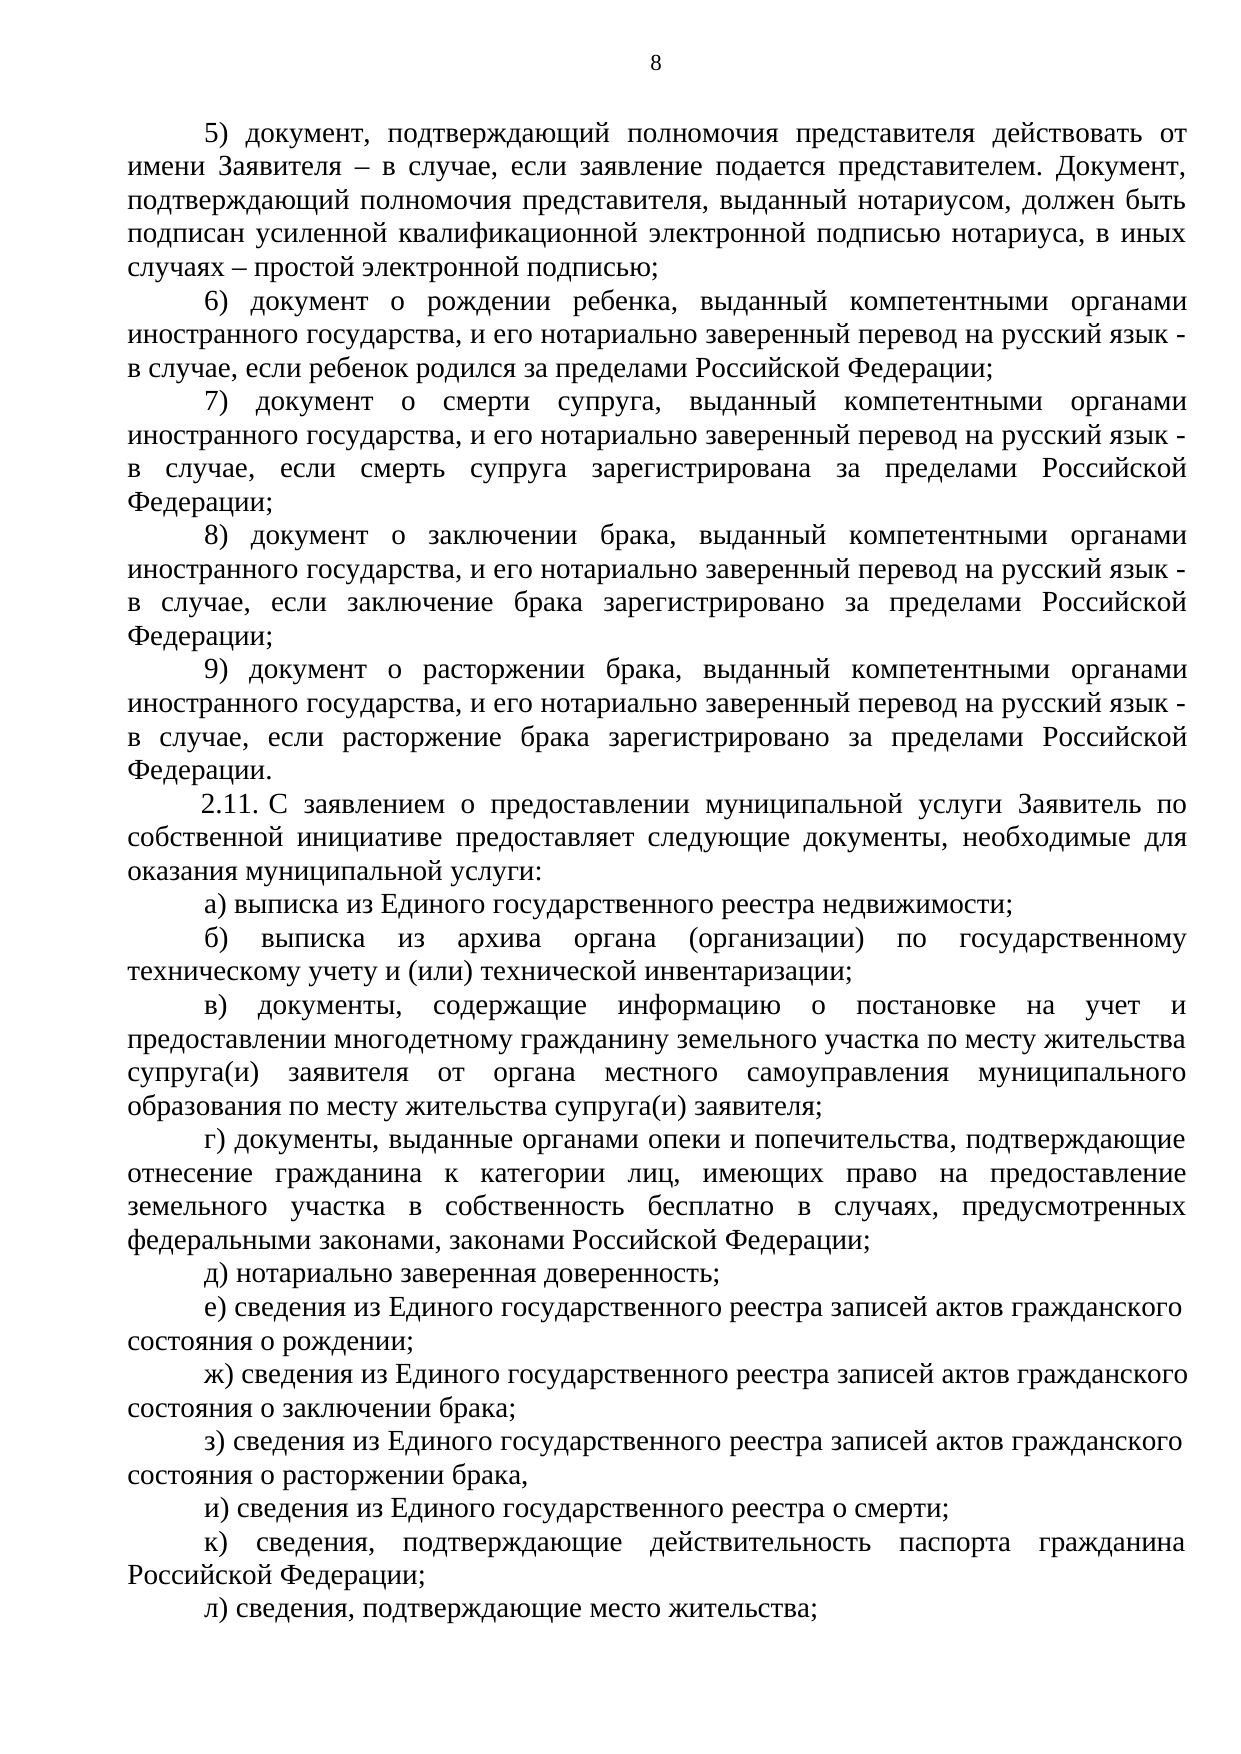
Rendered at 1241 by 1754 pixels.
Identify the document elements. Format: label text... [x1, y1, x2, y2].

list документ о смерти супруга, выданный компетентными органами иностранного государства, и его нотариально заверенный перевод на русский язык - в случае, если смерть супруга зарегистрирована за пределами Российской Федерации; [127, 383, 1187, 517]
text в) документы, содержащие информацию о постановке на учет и предоставлении многодетному гражданину земельного участка по месту жительства супруга(и) заявителя от органа местного самоуправления муниципального образования по месту жительства супруга(и) заявителя; [127, 987, 1187, 1121]
text б) выписка из архива органа (организации) по государственному техническому учету и (или) технической инвентаризации; [127, 920, 1187, 987]
text л) сведения, подтверждающие место жительства; [204, 1591, 1226, 1624]
list документ, подтверждающий полномочия представителя действовать от имени Заявителя – в случае, если заявление подается представителем. Документ, подтверждающий полномочия представителя, выданный нотариусом, должен быть подписан усиленной квалификационной электронной подписью нотариуса, в иных случаях – простой электронной подписью; [127, 115, 1187, 283]
list С заявлением о предоставлении муниципальной услуги Заявитель по собственной инициативе предоставляет следующие документы, необходимые для оказания муниципальной услуги: [127, 786, 1187, 887]
text и) сведения из Единого государственного реестра о смерти; [204, 1490, 1226, 1524]
list документ о рождении ребенка, выданный компетентными органами иностранного государства, и его нотариально заверенный перевод на русский язык - в случае, если ребенок родился за пределами Российской Федерации; [127, 283, 1187, 383]
text г) документы, выданные органами опеки и попечительства, подтверждающие отнесение гражданина к категории лиц, имеющих право на предоставление земельного участка в собственность бесплатно в случаях, предусмотренных федеральными законами, законами Российской Федерации; [127, 1121, 1187, 1256]
text а) выписка из Единого государственного реестра недвижимости; [204, 887, 1226, 920]
text з) сведения из Единого государственного реестра записей актов гражданского состояния о расторжении брака, [127, 1423, 1226, 1490]
text д) нотариально заверенная доверенность; [204, 1256, 1226, 1289]
list документ о расторжении брака, выданный компетентными органами иностранного государства, и его нотариально заверенный перевод на русский язык - в случае, если расторжение брака зарегистрировано за пределами Российской Федерации. [127, 652, 1187, 786]
text е) сведения из Единого государственного реестра записей актов гражданского состояния о рождении; [127, 1289, 1226, 1356]
text ж) сведения из Единого государственного реестра записей актов гражданского состояния о заключении брака; [127, 1356, 1226, 1423]
list документ о заключении брака, выданный компетентными органами иностранного государства, и его нотариально заверенный перевод на русский язык - в случае, если заключение брака зарегистрировано за пределами Российской Федерации; [127, 517, 1187, 652]
text к) сведения, подтверждающие действительность паспорта гражданина Российской Федерации; [127, 1524, 1187, 1591]
